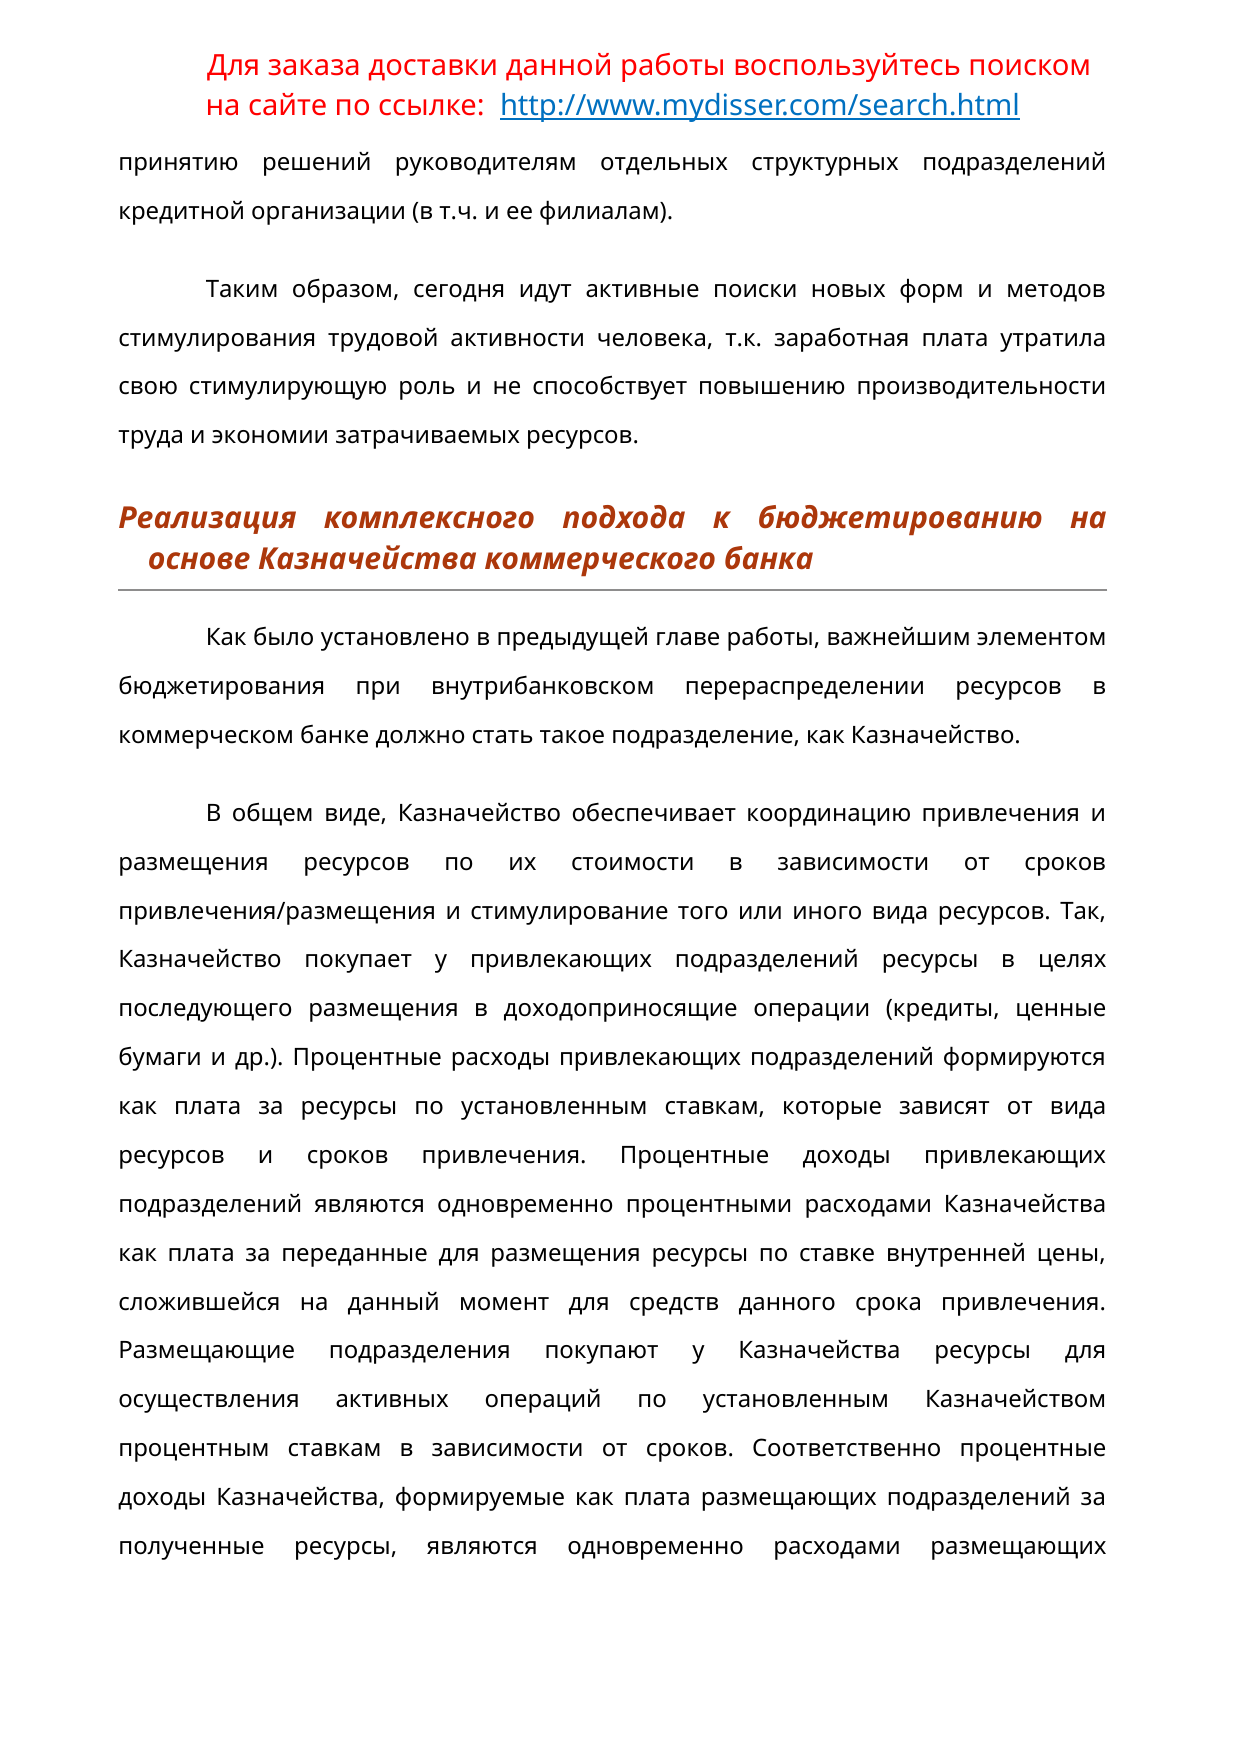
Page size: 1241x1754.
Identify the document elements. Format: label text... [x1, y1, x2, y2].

text Как было установлено в предыдущей главе работы, важнейшим элементом бюджетирования при внутрибанковском перераспределении ресурсов в коммерческом банке должно стать такое подразделение, как Казначейство. [118, 620, 1107, 750]
text Таким образом, сегодня идут активные поиски новых форм и методов стимулирования трудовой активности человека, т.к. заработная плата утратила свою стимулирующую роль и не способствует повышению производительности труда и экономии затрачиваемых ресурсов. [118, 271, 1107, 451]
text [118, 796, 1107, 1561]
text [118, 144, 1107, 226]
subtitle Реализация комплексного подхода к бюджетированию на основе Казначейства коммерческого банка [118, 496, 1107, 589]
